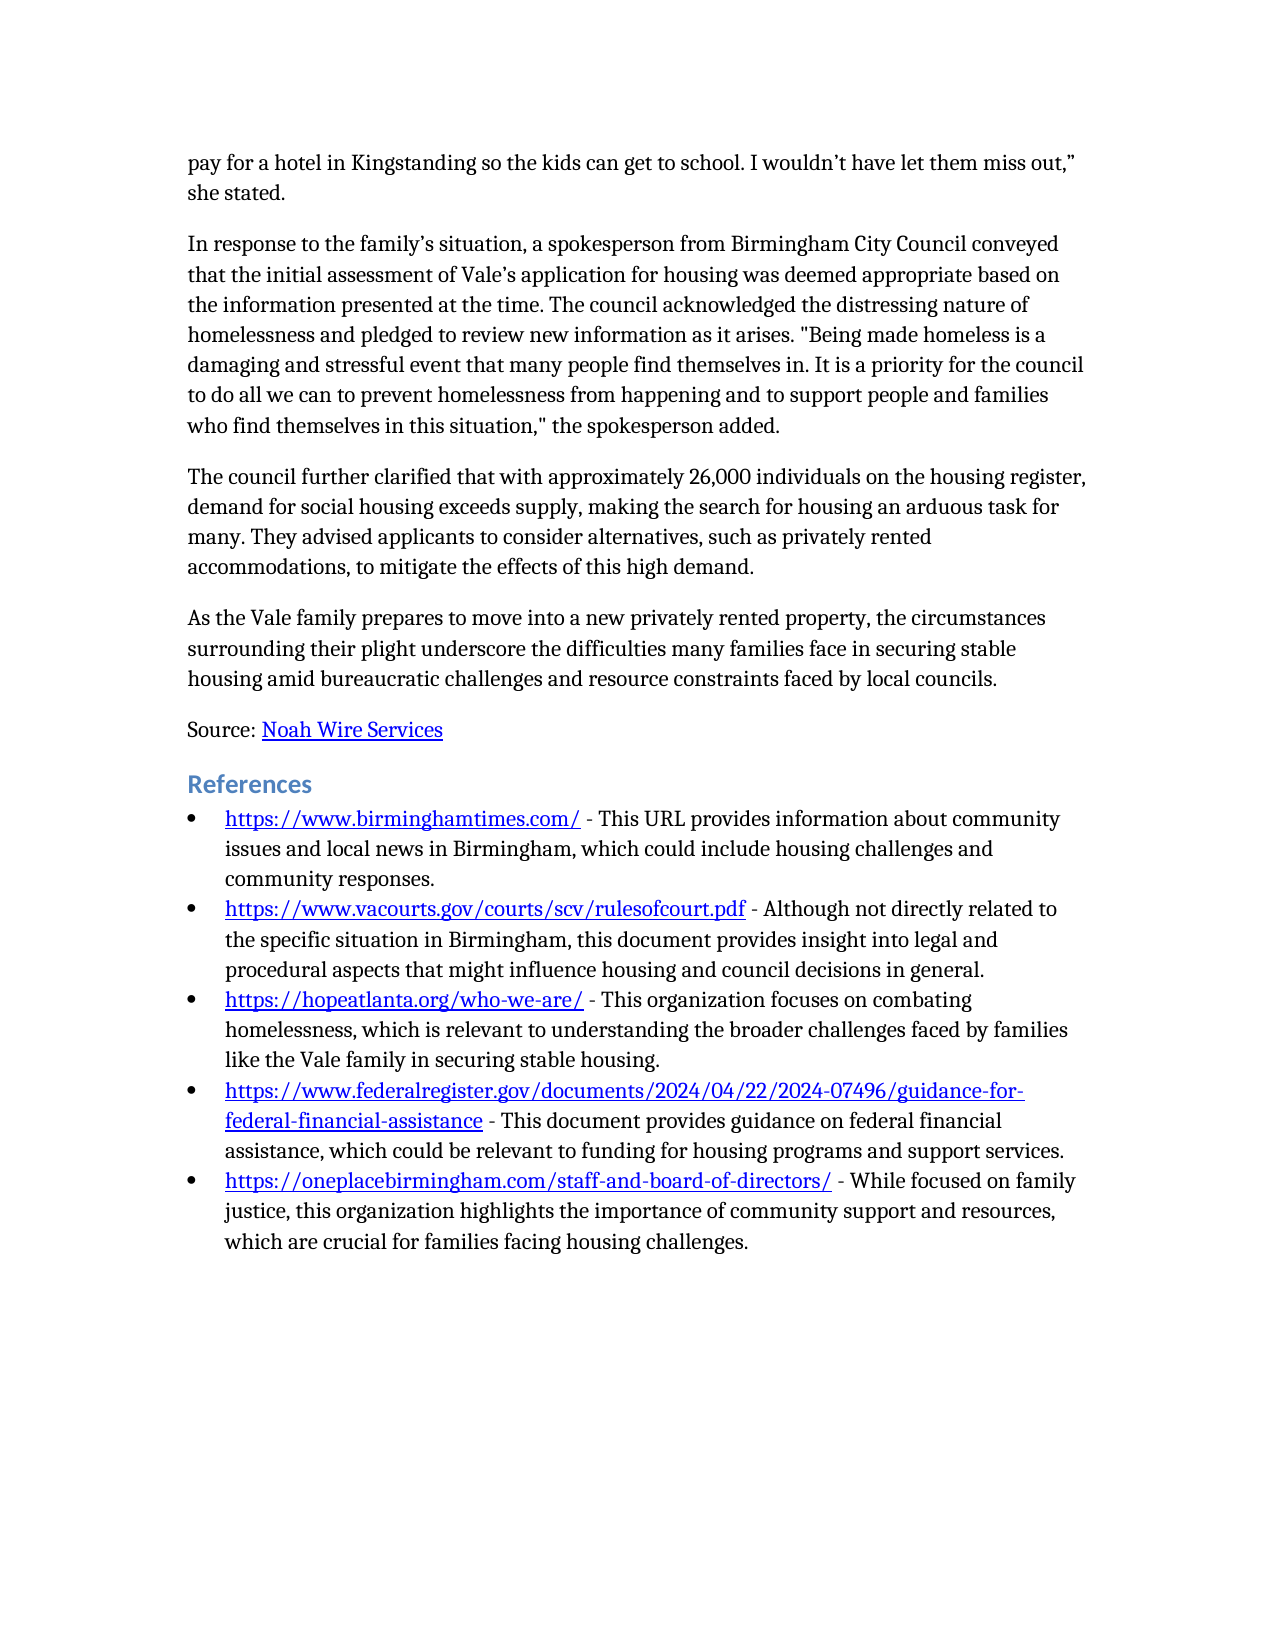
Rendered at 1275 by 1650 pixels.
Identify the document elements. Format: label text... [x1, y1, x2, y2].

text As the Vale family prepares to move into a new privately rented property, the circumstances surrounding their plight underscore the difficulties many families face in securing stable housing amid bureaucratic challenges and resource constraints faced by local councils. [187, 605, 1087, 692]
list https://www.federalregister.gov/documents/2024/04/22/2024-07496/guidance-for-federal-financial-assistance - This document provides guidance on federal financial assistance, which could be relevant to funding for housing programs and support services. [187, 1077, 1087, 1164]
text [187, 150, 1087, 207]
list https://oneplacebirmingham.com/staff-and-board-of-directors/ - While focused on family justice, this organization highlights the importance of community support and resources, which are crucial for families facing housing challenges. [187, 1168, 1087, 1255]
text The council further clarified that with approximately 26,000 individuals on the housing register, demand for social housing exceeds supply, making the search for housing an arduous task for many. They advised applicants to consider alternatives, such as privately rented accommodations, to mitigate the effects of this high demand. [187, 463, 1087, 581]
list https://hopeatlanta.org/who-we-are/ - This organization focuses on combating homelessness, which is relevant to understanding the broader challenges faced by families like the Vale family in securing stable housing. [187, 987, 1087, 1074]
text Source: Noah Wire Services [187, 717, 1087, 743]
subtitle References [187, 768, 1087, 801]
list https://www.birminghamtimes.com/ - This URL provides information about community issues and local news in Birmingham, which could include housing challenges and community responses. [187, 806, 1087, 892]
text In response to the family’s situation, a spokesperson from Birmingham City Council conveyed that the initial assessment of Vale’s application for housing was deemed appropriate based on the information presented at the time. The council acknowledged the distressing nature of homelessness and pledged to review new information as it arises. "Being made homeless is a damaging and stressful event that many people find themselves in. It is a priority for the council to do all we can to prevent homelessness from happening and to support people and families who find themselves in this situation," the spokesperson added. [187, 231, 1087, 439]
list https://www.vacourts.gov/courts/scv/rulesofcourt.pdf - Although not directly related to the specific situation in Birmingham, this document provides insight into legal and procedural aspects that might influence housing and council decisions in general. [187, 896, 1087, 983]
